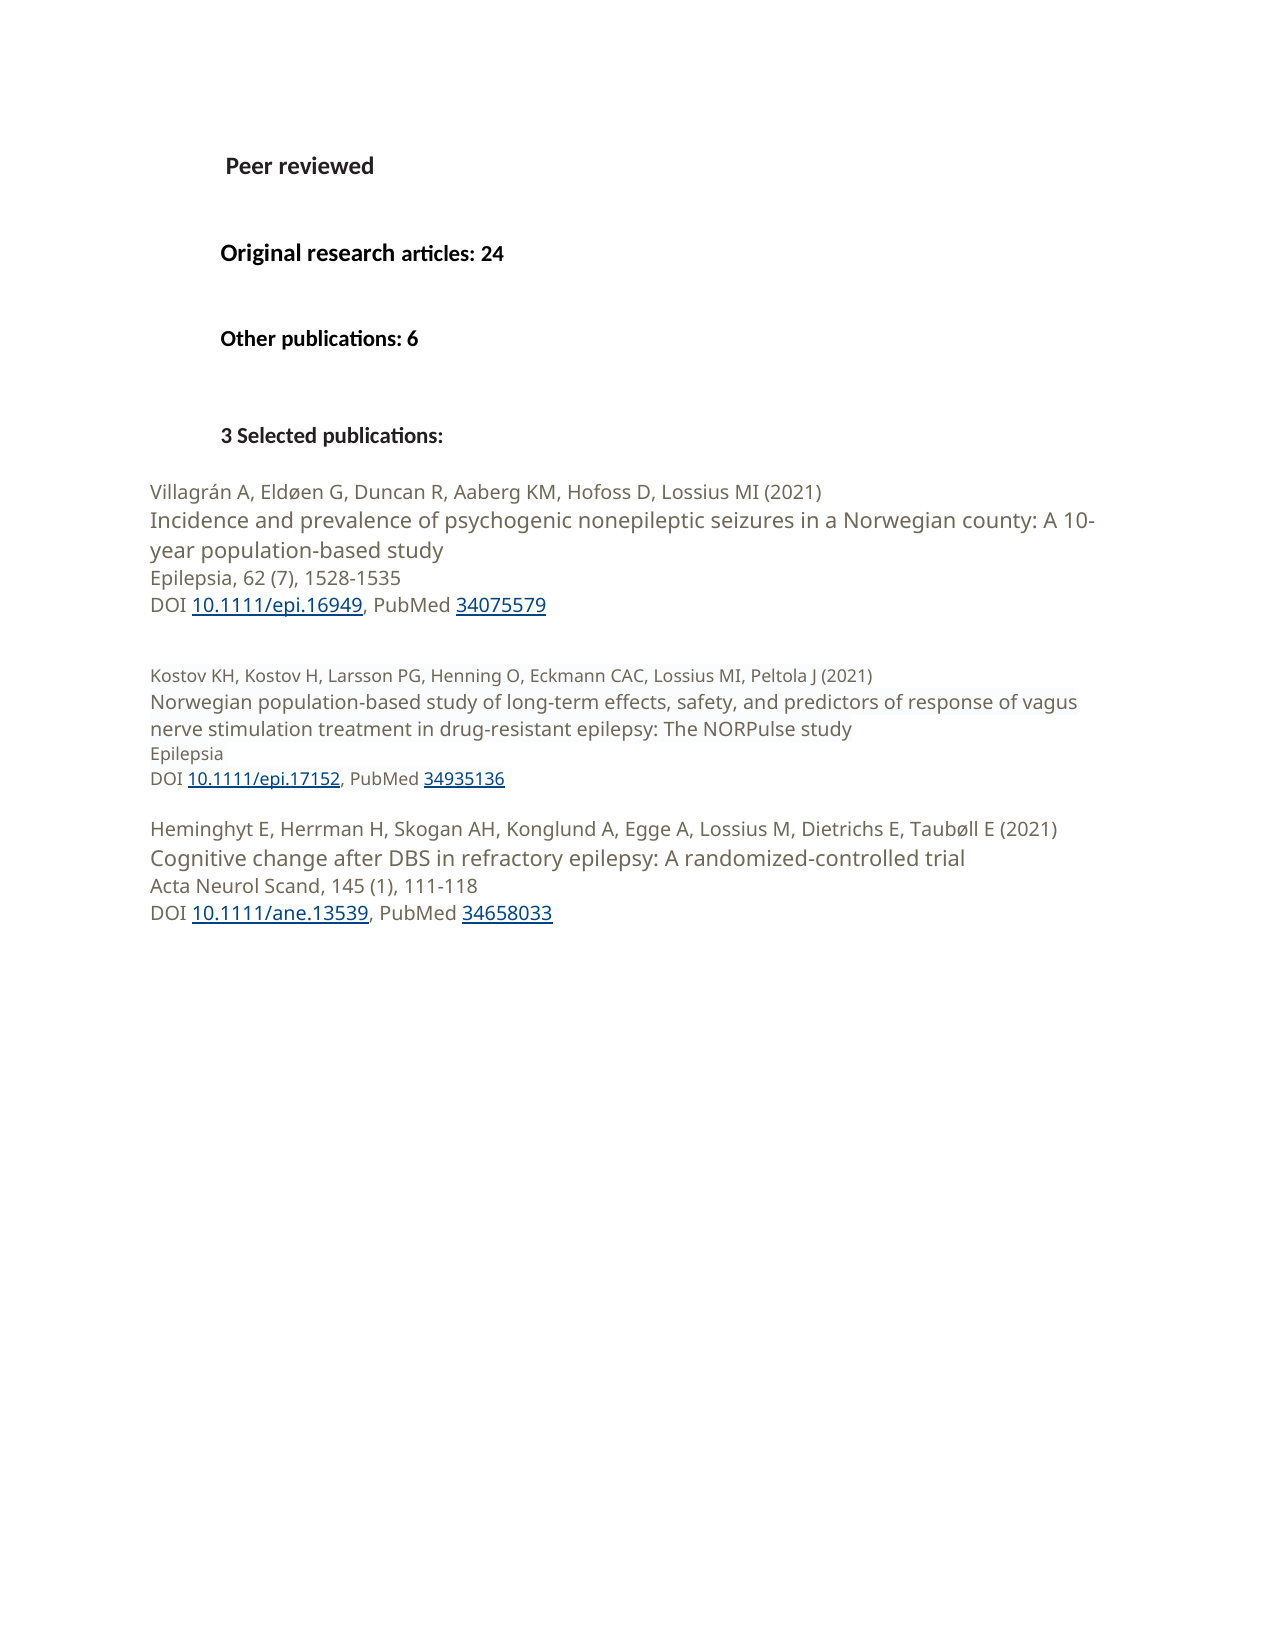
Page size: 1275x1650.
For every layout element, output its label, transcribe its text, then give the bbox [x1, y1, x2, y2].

subtitle Original research articles: 24 [220, 237, 532, 268]
subtitle 3 Selected publications: [220, 421, 1125, 449]
subtitle Peer reviewed [220, 150, 532, 181]
text Villagrán A, Eldøen G, Duncan R, Aaberg KM, Hofoss D, Lossius MI (2021) Incidence and prevalence of psychogenic nonepileptic seizures in a Norwegian county: A 10-year population-based study Epilepsia, 62 (7), 1528-1535 DOI 10.1111/epi.16949, PubMed 34075579 [150, 478, 1125, 618]
subtitle Other publications: 6 [220, 324, 532, 353]
text Kostov KH, Kostov H, Larsson PG, Henning O, Eckmann CAC, Lossius MI, Peltola J (2021) Norwegian population-based study of long-term effects, safety, and predictors of response of vagus nerve stimulation treatment in drug-resistant epilepsy: The NORPulse study Epilepsia DOI 10.1111/epi.17152, PubMed 34935136 [228, 664, 1125, 790]
text Heminghyt E, Herrman H, Skogan AH, Konglund A, Egge A, Lossius M, Dietrichs E, Taubøll E (2021) Cognitive change after DBS in refractory epilepsy: A randomized-controlled trial Acta Neurol Scand, 145 (1), 111-118 DOI 10.1111/ane.13539, PubMed 34658033 [150, 816, 1125, 926]
